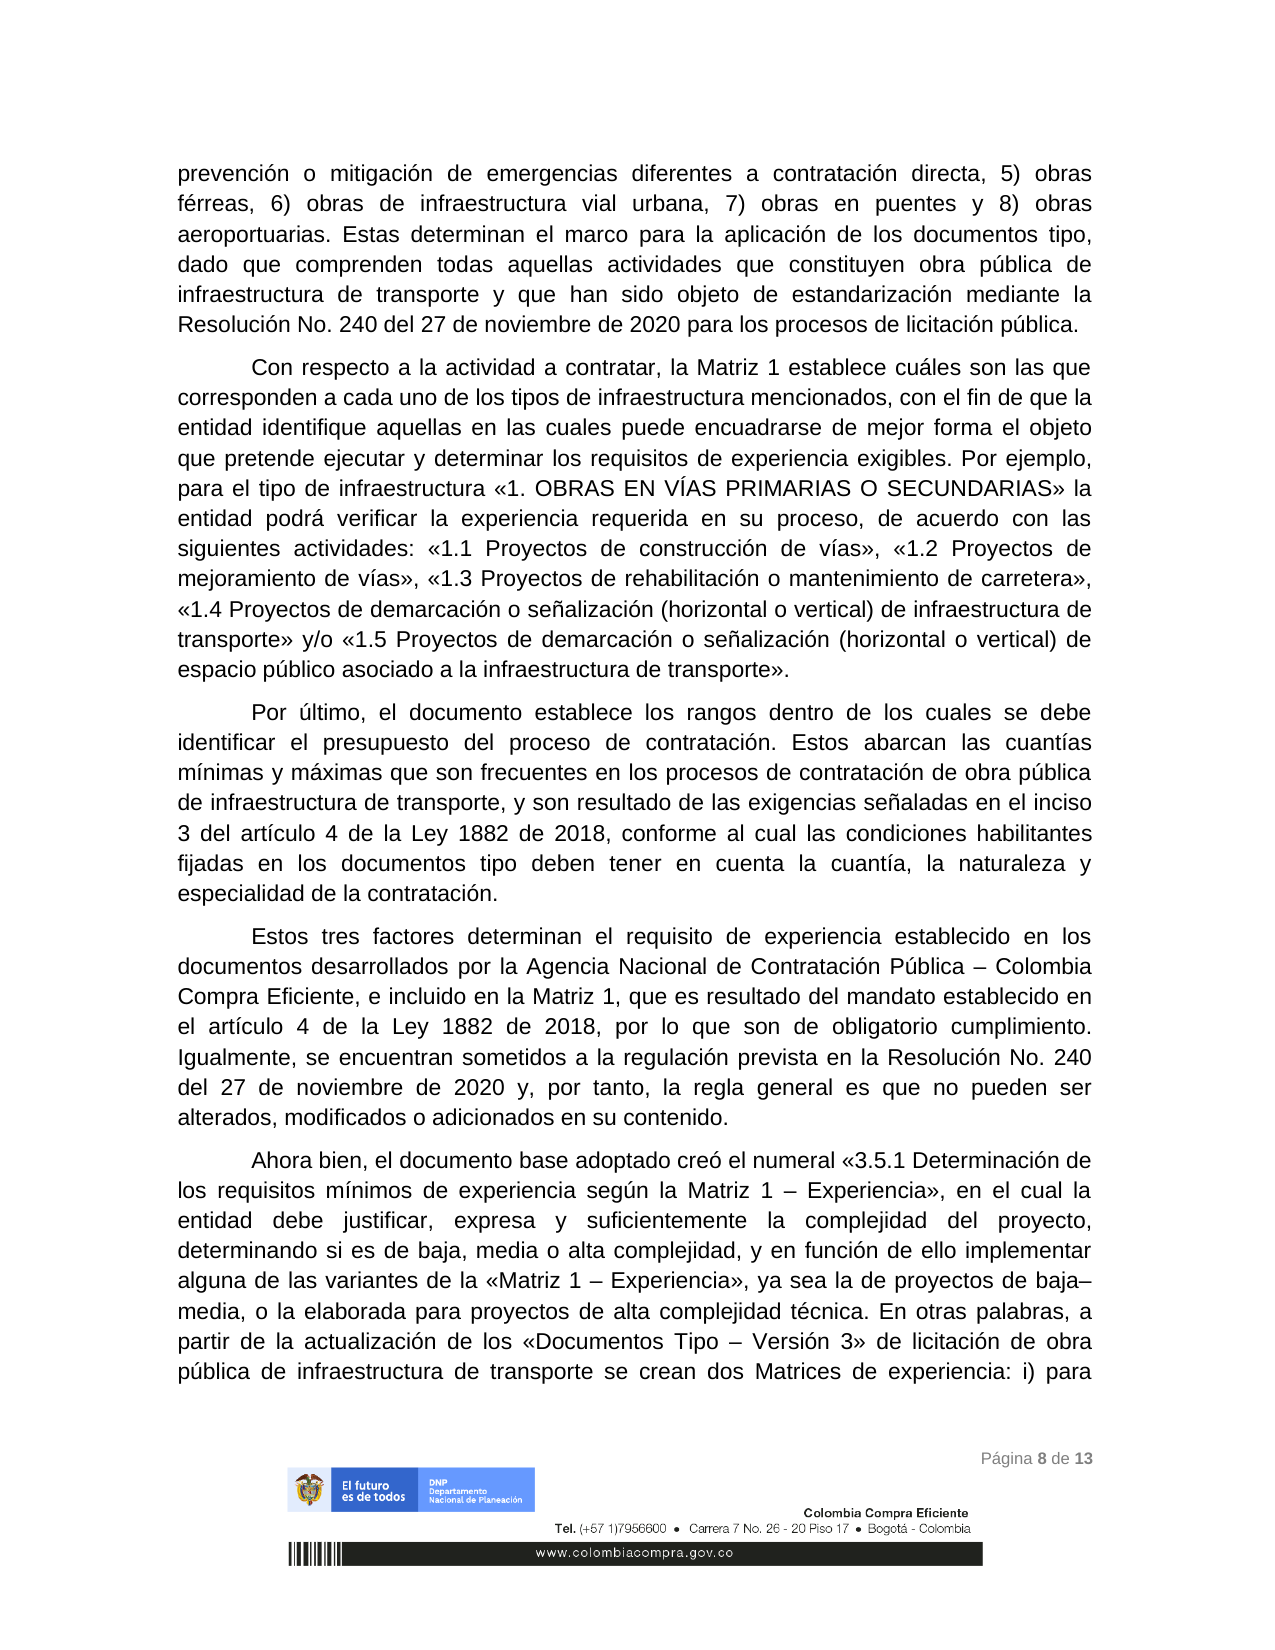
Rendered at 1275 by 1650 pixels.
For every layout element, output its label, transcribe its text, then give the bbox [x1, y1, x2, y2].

text Estos tres factores determinan el requisito de experiencia establecido en los documentos desarrollados por la Agencia Nacional de Contratación Pública – Colombia Compra Eficiente, e incluido en la Matriz 1, que es resultado del mandato establecido en el artículo 4 de la Ley 1882 de 2018, por lo que son de obligatorio cumplimiento. Igualmente, se encuentran sometidos a la regulación prevista en la Resolución No. 240 del 27 de noviembre de 2020 y, por tanto, la regla general es que no pueden ser alterados, modificados o adicionados en su contenido. [177, 923, 1093, 1130]
picture [287, 1467, 983, 1566]
text Por último, el documento establece los rangos dentro de los cuales se debe identificar el presupuesto del proceso de contratación. Estos abarcan las cuantías mínimas y máximas que son frecuentes en los procesos de contratación de obra pública de infraestructura de transporte, y son resultado de las exigencias señaladas en el inciso 3 del artículo 4 de la Ley 1882 de 2018, conforme al cual las condiciones habilitantes fijadas en los documentos tipo deben tener en cuenta la cuantía, la naturaleza y especialidad de la contratación. [177, 699, 1093, 906]
text Con respecto a la actividad a contratar, la Matriz 1 establece cuáles son las que corresponden a cada uno de los tipos de infraestructura mencionados, con el fin de que la entidad identifique aquellas en las cuales puede encuadrarse de mejor forma el objeto que pretende ejecutar y determinar los requisitos de experiencia exigibles. Por ejemplo, para el tipo de infraestructura «1. OBRAS EN VÍAS PRIMARIAS O SECUNDARIAS» la entidad podrá verificar la experiencia requerida en su proceso, de acuerdo con las siguientes actividades: «1.1 Proyectos de construcción de vías», «1.2 Proyectos de mejoramiento de vías», «1.3 Proyectos de rehabilitación o mantenimiento de carretera», «1.4 Proyectos de demarcación o señalización (horizontal o vertical) de infraestructura de transporte» y/o «1.5 Proyectos de demarcación o señalización (horizontal o vertical) de espacio público asociado a la infraestructura de transporte». [177, 354, 1093, 682]
